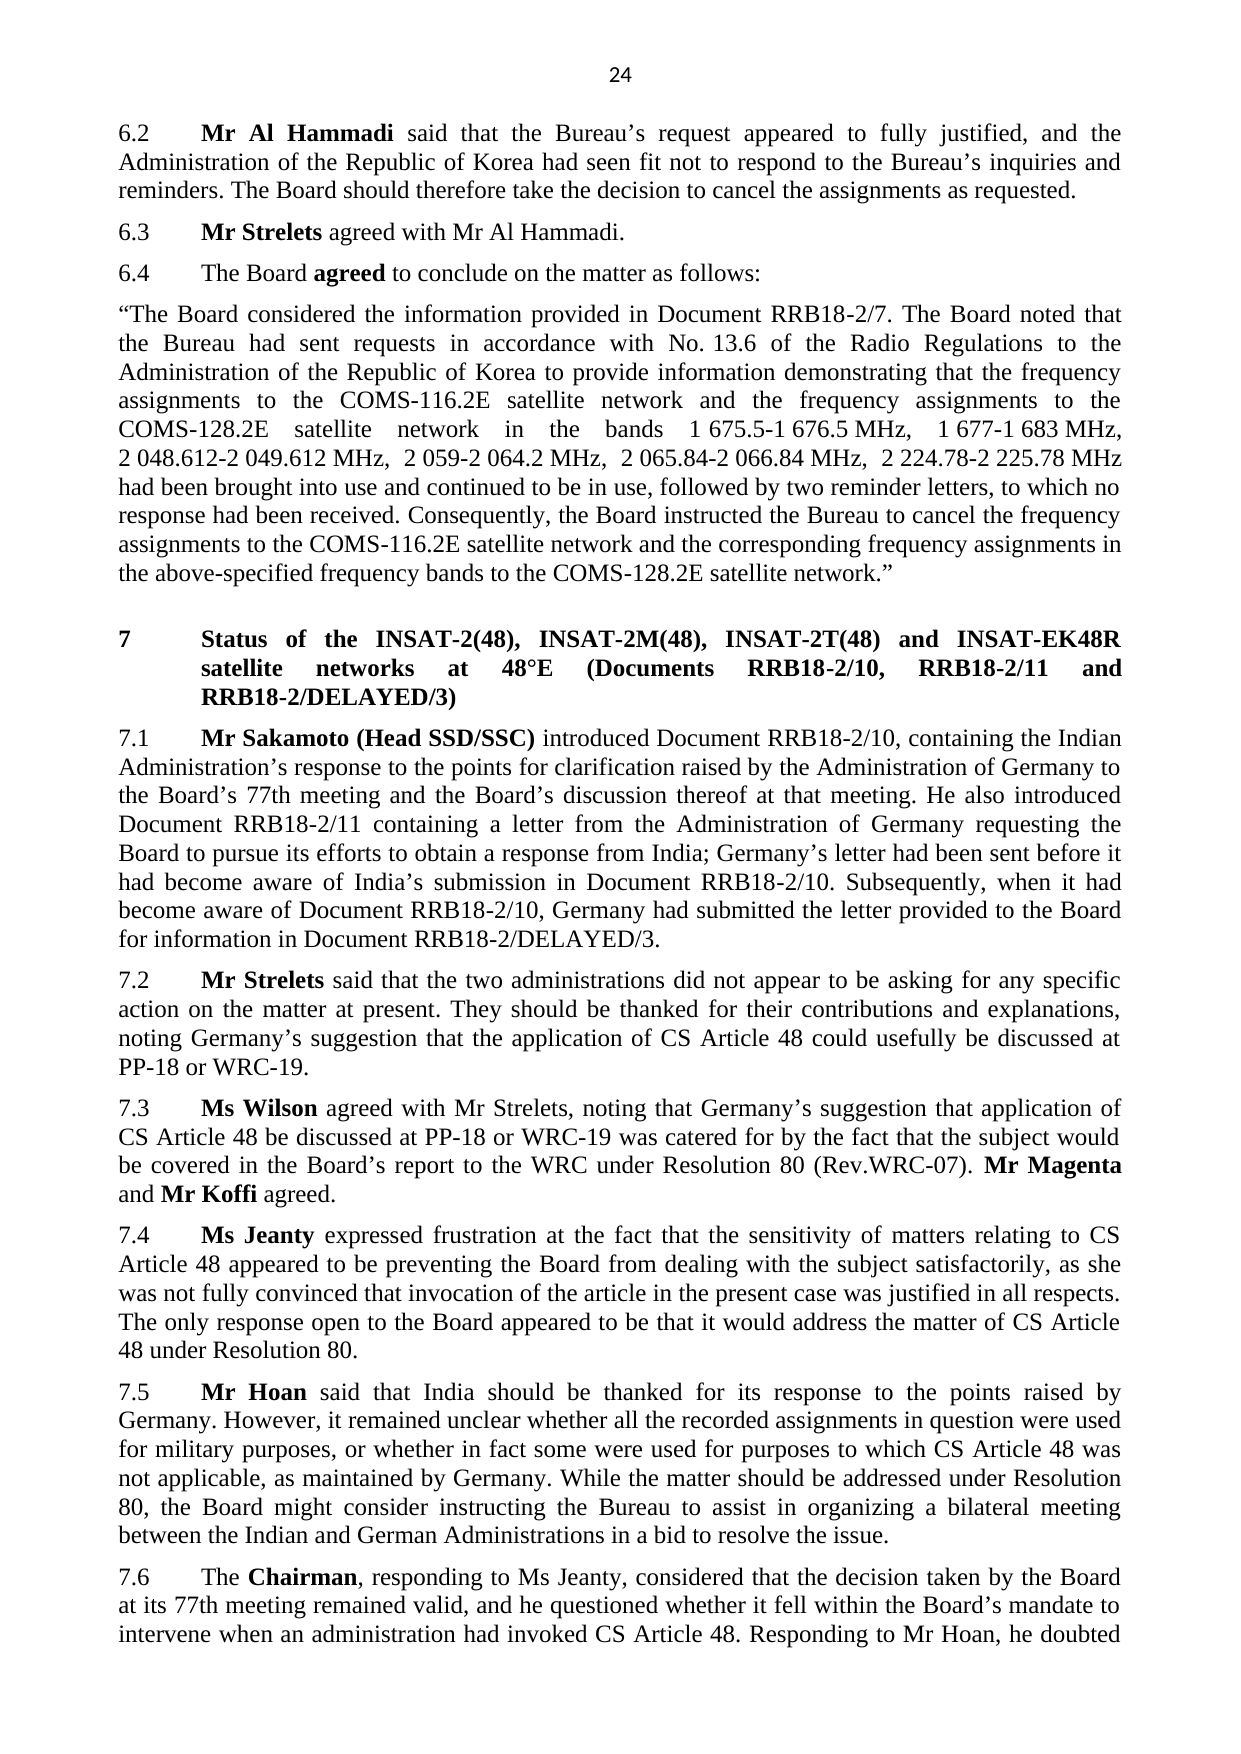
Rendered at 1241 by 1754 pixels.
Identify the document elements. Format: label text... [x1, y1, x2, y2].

text 6.3 Mr Strelets agreed with Mr Al Hammadi. [118, 217, 1122, 246]
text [118, 1562, 1122, 1648]
text 6.2 Mr Al Hammadi said that the Bureau’s request appeared to fully justified, and the Administration of the Republic of Korea had seen fit not to respond to the Bureau’s inquiries and reminders. The Board should therefore take the decision to cancel the assignments as requested. [118, 118, 1122, 204]
text “The Board considered the information provided in Document RRB18-2/7. The Board noted that the Bureau had sent requests in accordance with No. 13.6 of the Radio Regulations to the Administration of the Republic of Korea to provide information demonstrating that the frequency assignments to the COMS-116.2E satellite network and the frequency assignments to the COMS-128.2E satellite network in the bands 1 675.5-1 676.5 MHz, 1 677-1 683 MHz, 2 048.612-2 049.612 MHz, 2 059-2 064.2 MHz, 2 065.84-2 066.84 MHz, 2 224.78-2 225.78 MHz had been brought into use and continued to be in use, followed by two reminder letters, to which no response had been received. Consequently, the Board instructed the Bureau to cancel the frequency assignments to the COMS-116.2E satellite network and the corresponding frequency assignments in the above-specified frequency bands to the COMS-128.2E satellite network.” [118, 299, 1122, 587]
text 7.2 Mr Strelets said that the two administrations did not appear to be asking for any specific action on the matter at present. They should be thanked for their contributions and explanations, noting Germany’s suggestion that the application of CS Article 48 could usefully be discussed at PP-18 or WRC-19. [118, 966, 1122, 1081]
text 7.5 Mr Hoan said that India should be thanked for its response to the points raised by Germany. However, it remained unclear whether all the recorded assignments in question were used for military purposes, or whether in fact some were used for purposes to which CS Article 48 was not applicable, as maintained by Germany. While the matter should be addressed under Resolution 80, the Board might consider instructing the Bureau to assist in organizing a bilateral meeting between the Indian and German Administrations in a bid to resolve the issue. [118, 1377, 1122, 1549]
text 7 Status of the INSAT-2(48), INSAT-2M(48), INSAT-2T(48) and INSAT-EK48R satellite networks at 48°E (Documents RRB18-2/10, RRB18-2/11 and RRB18-2/DELAYED/3) [118, 624, 1122, 711]
text 6.4 The Board agreed to conclude on the matter as follows: [118, 258, 1122, 287]
text 7.1 Mr Sakamoto (Head SSD/SSC) introduced Document RRB18-2/10, containing the Indian Administration’s response to the points for clarification raised by the Administration of Germany to the Board’s 77th meeting and the Board’s discussion thereof at that meeting. He also introduced Document RRB18-2/11 containing a letter from the Administration of Germany requesting the Board to pursue its efforts to obtain a response from India; Germany’s letter had been sent before it had become aware of India’s submission in Document RRB18-2/10. Subsequently, when it had become aware of Document RRB18-2/10, Germany had submitted the letter provided to the Board for information in Document RRB18-2/DELAYED/3. [118, 723, 1122, 953]
text 7.4 Ms Jeanty expressed frustration at the fact that the sensitivity of matters relating to CS Article 48 appeared to be preventing the Board from dealing with the subject satisfactorily, as she was not fully convinced that invocation of the article in the present case was justified in all respects. The only response open to the Board appeared to be that it would address the matter of CS Article 48 under Resolution 80. [118, 1221, 1122, 1364]
text 7.3 Ms Wilson agreed with Mr Strelets, noting that Germany’s suggestion that application of CS Article 48 be discussed at PP-18 or WRC-19 was catered for by the fact that the subject would be covered in the Board’s report to the WRC under Resolution 80 (Rev.WRC-07). Mr Magenta and Mr Koffi agreed. [118, 1093, 1122, 1208]
